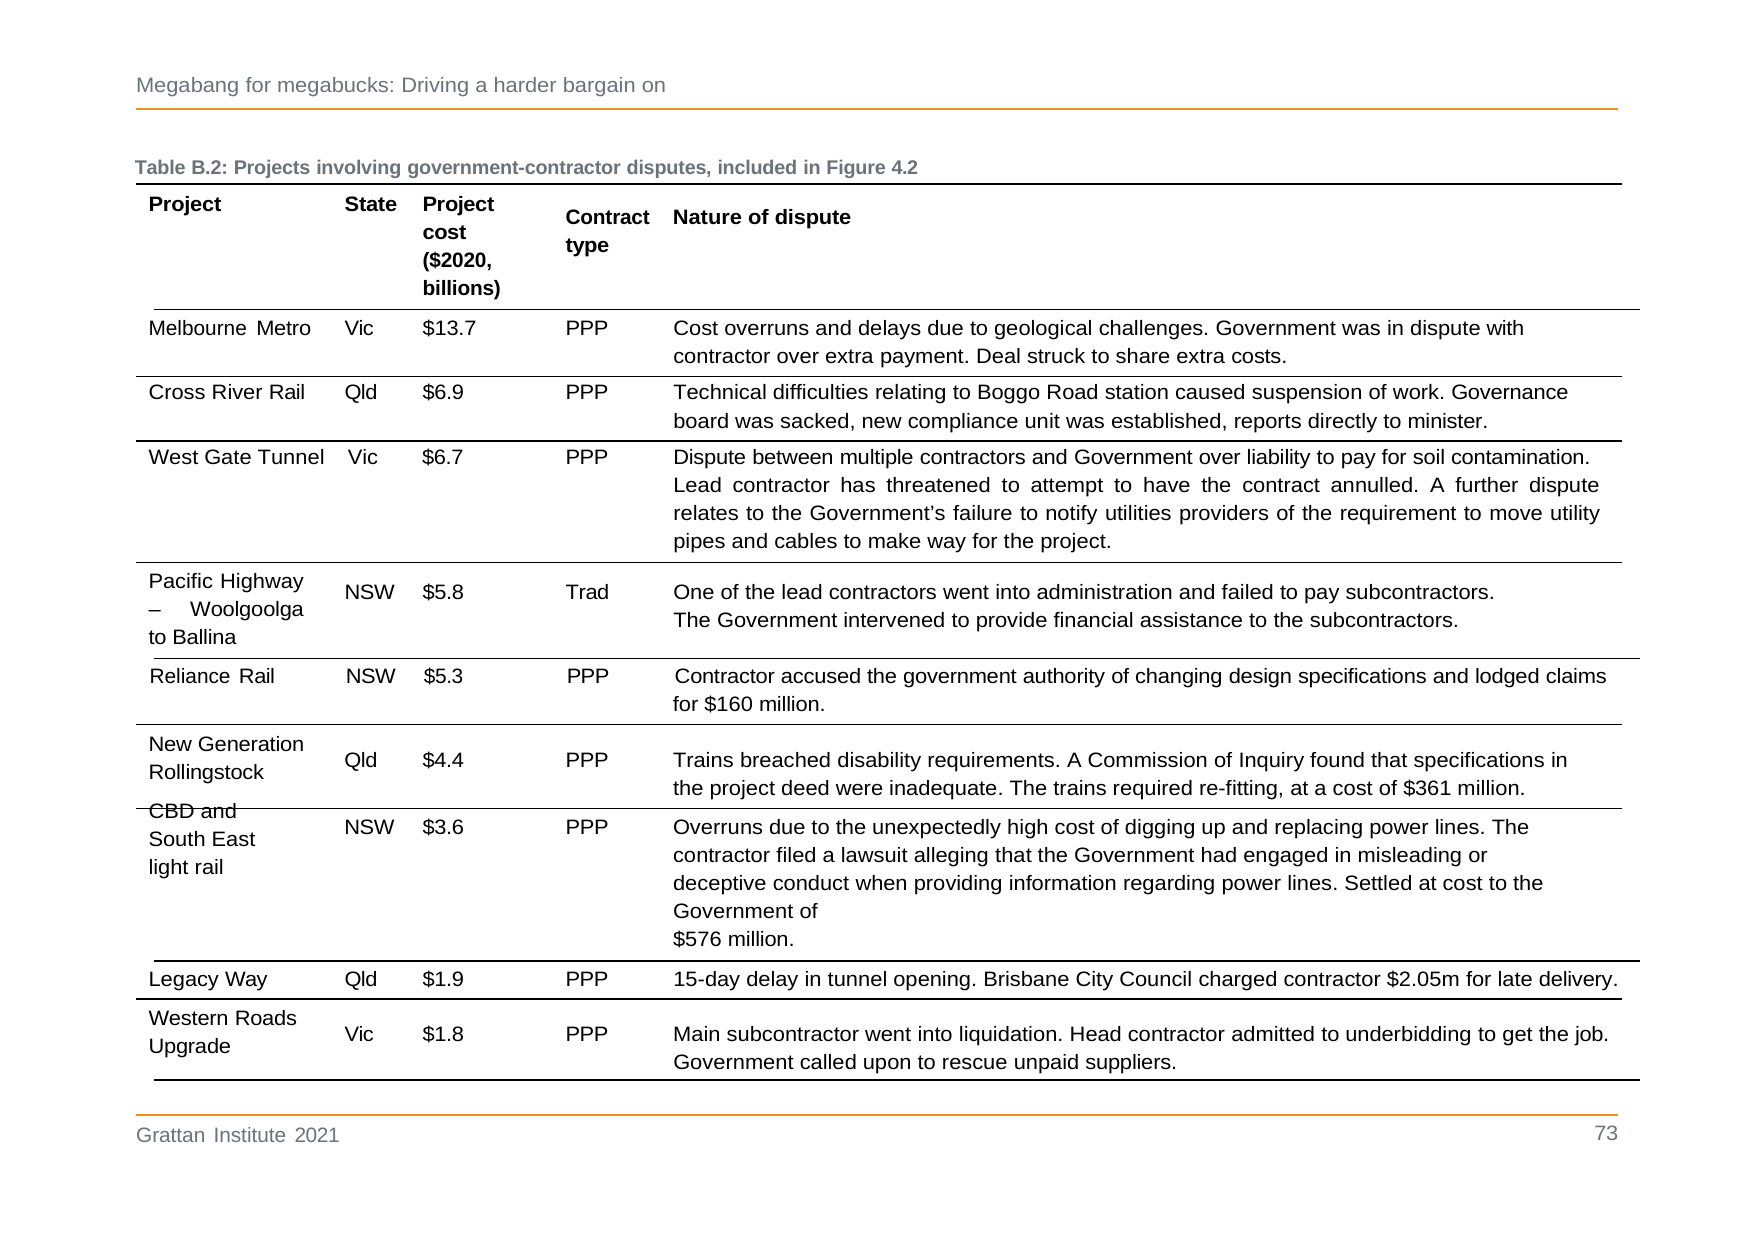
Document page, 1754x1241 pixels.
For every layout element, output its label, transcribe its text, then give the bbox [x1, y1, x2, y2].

text Vic $1.8 PPP Main subcontractor went into liquidation. Head contractor admitted to underbidding to get the job. [344, 1022, 1635, 1046]
subtitle Contract type [565, 205, 654, 257]
subtitle billions) [422, 276, 505, 300]
text NSW $3.6 PPP Overruns due to the unexpectedly high cost of digging up and replacing power lines. The contractor filed a lawsuit alleging that the Government had engaged in misleading or deceptive conduct when providing information regarding power lines. Settled at cost to the Government of [344, 815, 1583, 923]
text Table B.2: Projects involving government-contractor disputes, included in Figure 4.2 [134, 156, 1635, 179]
subtitle Project State Project cost ($2020, [148, 192, 496, 272]
text Government called upon to rescue unpaid suppliers. [673, 1050, 1635, 1074]
text Lead contractor has threatened to attempt to have the contract annulled. A further dispute relates to the Government’s failure to notify utilities providers of the requirement to move utility pipes and cables to make way for the project. [673, 473, 1601, 553]
text Legacy Way Qld $1.9 PPP 15-day delay in tunnel opening. Brisbane City Council charged contractor $2.05m for late delivery. [148, 966, 1635, 990]
subtitle Nature of dispute [673, 205, 1635, 229]
text Cross River Rail Qld $6.9 PPP Technical difficulties relating to Boggo Road station caused suspension of work. Governance [148, 380, 1635, 404]
text West Gate Tunnel Vic $6.7 PPP Dispute between multiple contractors and Government over liability to pay for soil contamination. [148, 445, 1635, 469]
text contractor over extra payment. Deal struck to share extra costs. [673, 343, 1635, 367]
text Western Roads Upgrade [148, 1006, 297, 1058]
text Qld $4.4 PPP Trains breached disability requirements. A Commission of Inquiry found that specifications in the project deed were inadequate. The trains required re-fitting, at a cost of $361 million. [344, 748, 1591, 799]
text CBD and South East light rail [148, 809, 299, 879]
text New Generation Rollingstock [148, 732, 304, 784]
text board was sacked, new compliance unit was established, reports directly to minister. [673, 408, 1635, 432]
text for $160 million. [121, 692, 1377, 716]
text $576 million. [673, 927, 1635, 951]
text Melbourne Metro Vic $13.7 PPP Cost overruns and delays due to geological challenges. Government was in dispute with [148, 315, 1635, 339]
text NSW $5.8 Trad One of the lead contractors went into administration and failed to pay subcontractors. The Government intervened to provide financial assistance to the subcontractors. [344, 580, 1527, 632]
text Reliance Rail NSW $5.3 PPP Contractor accused the government authority of changing design specifications and lodged claims [121, 664, 1635, 688]
text Pacific Highway – Woolgoolga to Ballina [148, 568, 304, 648]
